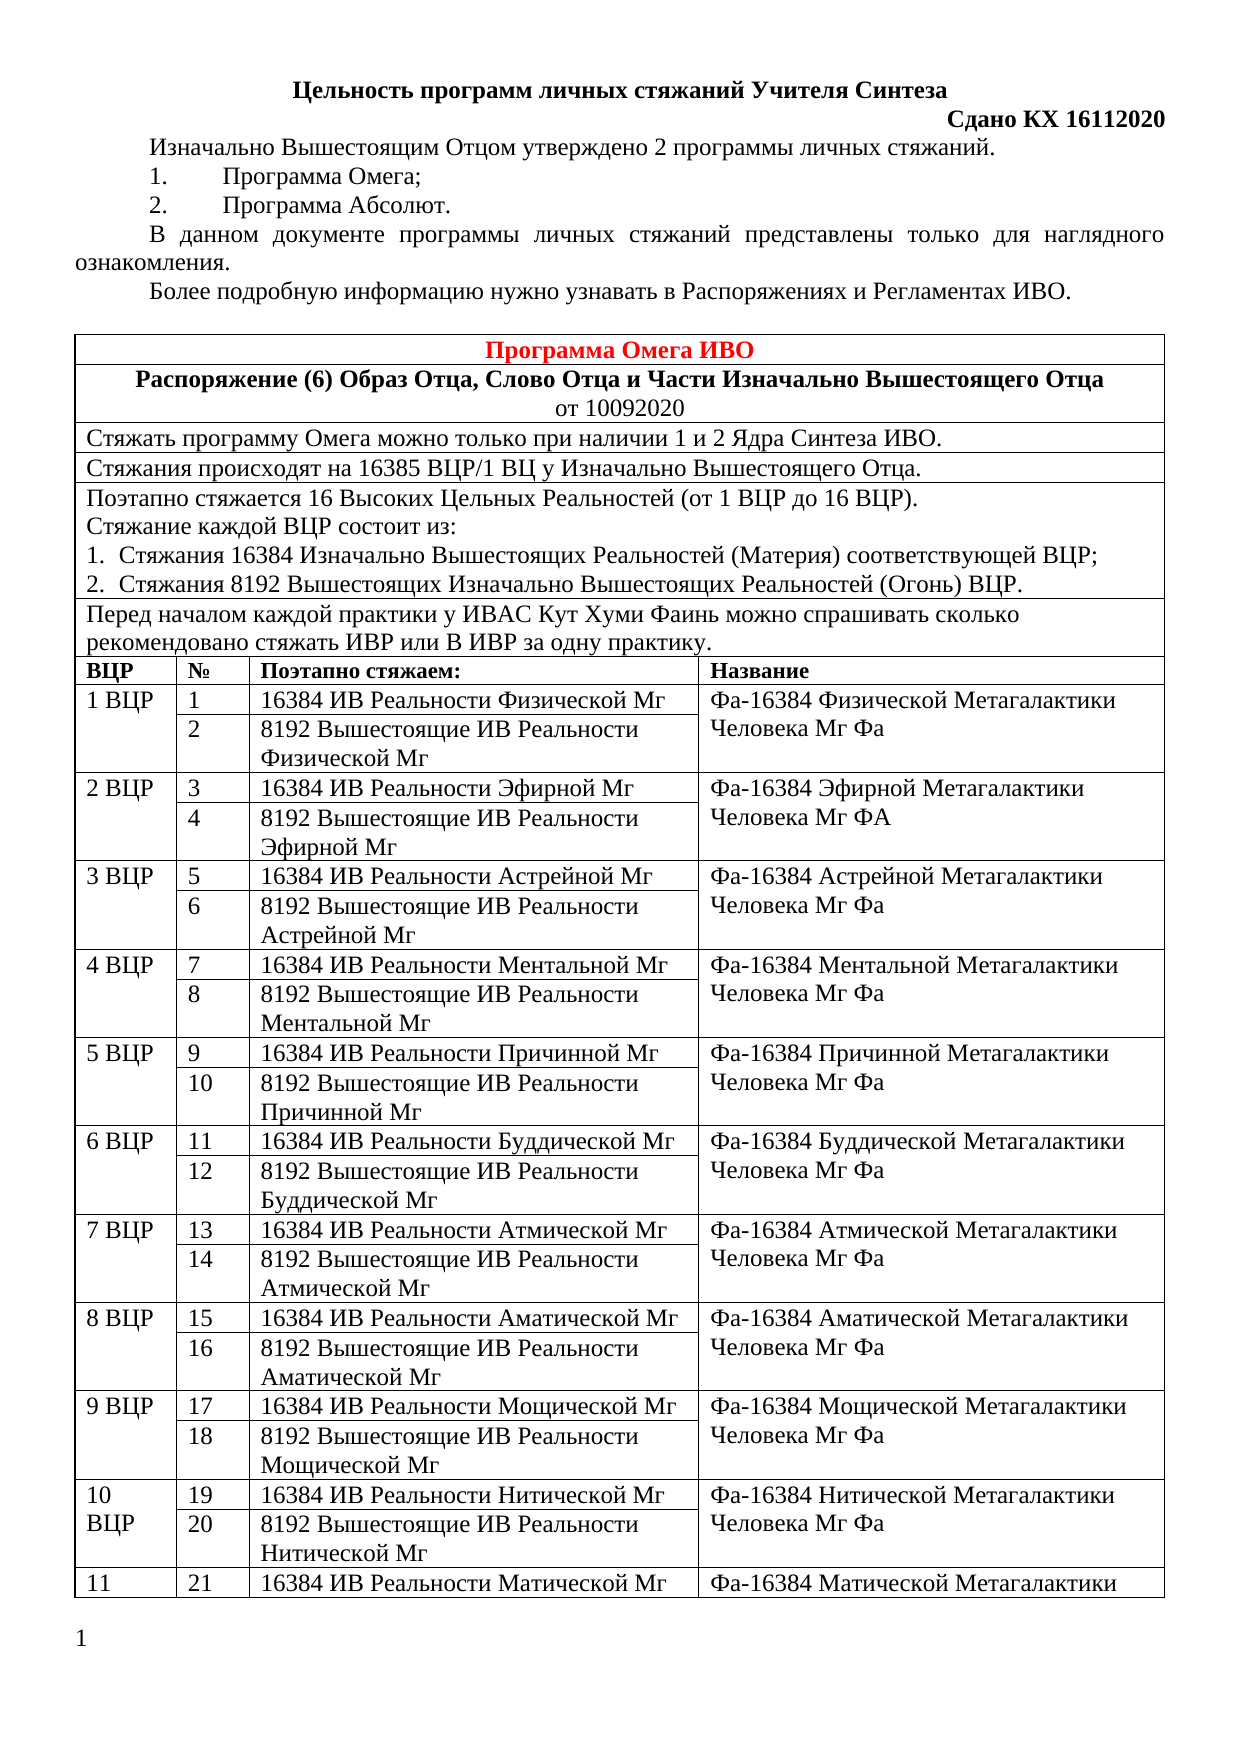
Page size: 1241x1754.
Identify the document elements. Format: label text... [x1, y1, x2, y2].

table_cell 19 [177, 1480, 249, 1508]
table_cell 13 [177, 1215, 249, 1243]
table_cell 8192 Вышестоящие ИВ Реальности Буддической Мг [250, 1156, 698, 1214]
table_cell 3 [177, 773, 249, 802]
table_cell 16384 ИВ Реальности Физической Мг [250, 685, 698, 713]
table_cell 8192 Вышестоящие ИВ Реальности Аматической Мг [250, 1333, 698, 1390]
list Программа Абсолют. [75, 190, 1165, 219]
table_cell 5 ВЦР [76, 1038, 176, 1125]
list В данном документе программы личных стяжаний представлены только для наглядного ознакомления. [75, 219, 1165, 276]
text Цельность программ личных стяжаний Учителя Синтеза [75, 75, 1165, 104]
table_cell 8192 Вышестоящие ИВ Реальности Астрейной Мг [250, 891, 698, 949]
table_cell Перед началом каждой практики у ИВАС Кут Хуми Фаинь можно спрашивать сколько рекомендовано стяжать ИВР или В ИВР за одну практику. [76, 599, 1164, 656]
table_cell 4 ВЦР [76, 950, 176, 1037]
table_cell № [177, 657, 249, 684]
table_cell 11 ВЦР [76, 1568, 176, 1597]
table_cell 11 [177, 1126, 249, 1155]
table_cell 16384 ИВ Реальности Ментальной Мг [250, 950, 698, 978]
table_cell 8192 Вышестоящие ИВ Реальности Мощической Мг [250, 1421, 698, 1479]
table_cell 12 [177, 1156, 249, 1214]
text Сдано КХ 16112020 [75, 104, 1165, 132]
table_cell 16384 ИВ Реальности Причинной Мг [250, 1038, 698, 1067]
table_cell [699, 1568, 1164, 1597]
table_cell Поэтапно стяжается 16 Высоких Цельных Реальностей (от 1 ВЦР до 16 ВЦР). Стяжание каждой ВЦР состоит из: Стяжания 16384 Изначально Вышестоящих Реальностей (Материя) соответствующей ВЦР; Стяжания 8192 Вышестоящих Изначально Вышестоящих Реальностей (Огонь) ВЦР. [76, 483, 1164, 598]
text Изначально Вышестоящим Отцом утверждено 2 программы личных стяжаний. [75, 132, 1165, 161]
table_cell Фа-16384 Нитической Метагалактики Человека Мг Фа [699, 1480, 1164, 1567]
table_cell 16384 ИВ Реальности Буддической Мг [250, 1126, 698, 1155]
table_cell 4 [177, 803, 249, 860]
table_cell 8192 Вышестоящие ИВ Реальности Атмической Мг [250, 1245, 698, 1302]
table_cell 16384 ИВ Реальности Атмической Мг [250, 1215, 698, 1243]
table_cell Фа-16384 Причинной Метагалактики Человека Мг Фа [699, 1038, 1164, 1125]
table_cell 21 [177, 1568, 249, 1597]
table_cell 10 ВЦР [76, 1480, 176, 1567]
table_cell 17 [177, 1391, 249, 1420]
table_cell 9 [177, 1038, 249, 1067]
list Программа Омега; [75, 161, 1165, 190]
table_cell 18 [177, 1421, 249, 1479]
table_cell Фа-16384 Физической Метагалактики Человека Мг Фа [699, 685, 1164, 772]
list Более подробную информацию нужно узнавать в Распоряжениях и Регламентах ИВО. [75, 276, 1165, 305]
table_cell 16384 ИВ Реальности Астрейной Мг [250, 861, 698, 890]
table_cell ВЦР [76, 657, 176, 684]
table_cell 8192 Вышестоящие ИВ Реальности Эфирной Мг [250, 803, 698, 860]
table_cell Фа-16384 Эфирной Метагалактики Человека Мг ФА [699, 773, 1164, 860]
table_cell 9 ВЦР [76, 1391, 176, 1479]
table_cell Фа-16384 Аматической Метагалактики Человека Мг Фа [699, 1303, 1164, 1390]
table_cell 16384 ИВ Реальности Аматической Мг [250, 1303, 698, 1332]
table_cell 14 [177, 1245, 249, 1302]
table_cell 5 [177, 861, 249, 890]
table_header Программа Омега ИВО [76, 335, 1164, 363]
table_cell Стяжать программу Омега можно только при наличии 1 и 2 Ядра Синтеза ИВО. [76, 423, 1164, 452]
table_cell 16384 ИВ Реальности Мощической Мг [250, 1391, 698, 1420]
table_cell 1 ВЦР [76, 685, 176, 772]
table_cell 6 [177, 891, 249, 949]
table_cell Фа-16384 Ментальной Метагалактики Человека Мг Фа [699, 950, 1164, 1037]
table_cell 7 [177, 950, 249, 978]
table_cell 16384 ИВ Реальности Матической Мг [250, 1568, 698, 1597]
table_cell Поэтапно стяжаем: [250, 657, 698, 684]
table_cell 8 ВЦР [76, 1303, 176, 1390]
table_cell 2 ВЦР [76, 773, 176, 860]
table_cell 2 [177, 715, 249, 772]
table_cell 1 [177, 685, 249, 713]
table_cell 6 ВЦР [76, 1126, 176, 1214]
table_cell Название [699, 657, 1164, 684]
table_cell 15 [177, 1303, 249, 1332]
table_cell 8192 Вышестоящие ИВ Реальности Ментальной Мг [250, 980, 698, 1037]
table_cell Фа-16384 Атмической Метагалактики Человека Мг Фа [699, 1215, 1164, 1302]
table_cell 16384 ИВ Реальности Эфирной Мг [250, 773, 698, 802]
table_cell 10 [177, 1068, 249, 1125]
table_cell 8192 Вышестоящие ИВ Реальности Физической Мг [250, 715, 698, 772]
table_cell 16 [177, 1333, 249, 1390]
table_cell Фа-16384 Мощической Метагалактики Человека Мг Фа [699, 1391, 1164, 1479]
table_cell Стяжания происходят на 16385 ВЦР/1 ВЦ у Изначально Вышестоящего Отца. [76, 453, 1164, 482]
table_cell 8192 Вышестоящие ИВ Реальности Нитической Мг [250, 1510, 698, 1567]
table_cell Распоряжение (6) Образ Отца, Слово Отца и Части Изначально Вышестоящего Отца от 10092020 [76, 365, 1164, 422]
table_cell 16384 ИВ Реальности Нитической Мг [250, 1480, 698, 1508]
table_cell 8 [177, 980, 249, 1037]
table_cell 3 ВЦР [76, 861, 176, 949]
table_cell 8192 Вышестоящие ИВ Реальности Причинной Мг [250, 1068, 698, 1125]
table_cell 7 ВЦР [76, 1215, 176, 1302]
table_cell 20 [177, 1510, 249, 1567]
table_cell Фа-16384 Буддической Метагалактики Человека Мг Фа [699, 1126, 1164, 1214]
table_cell Фа-16384 Астрейной Метагалактики Человека Мг Фа [699, 861, 1164, 949]
